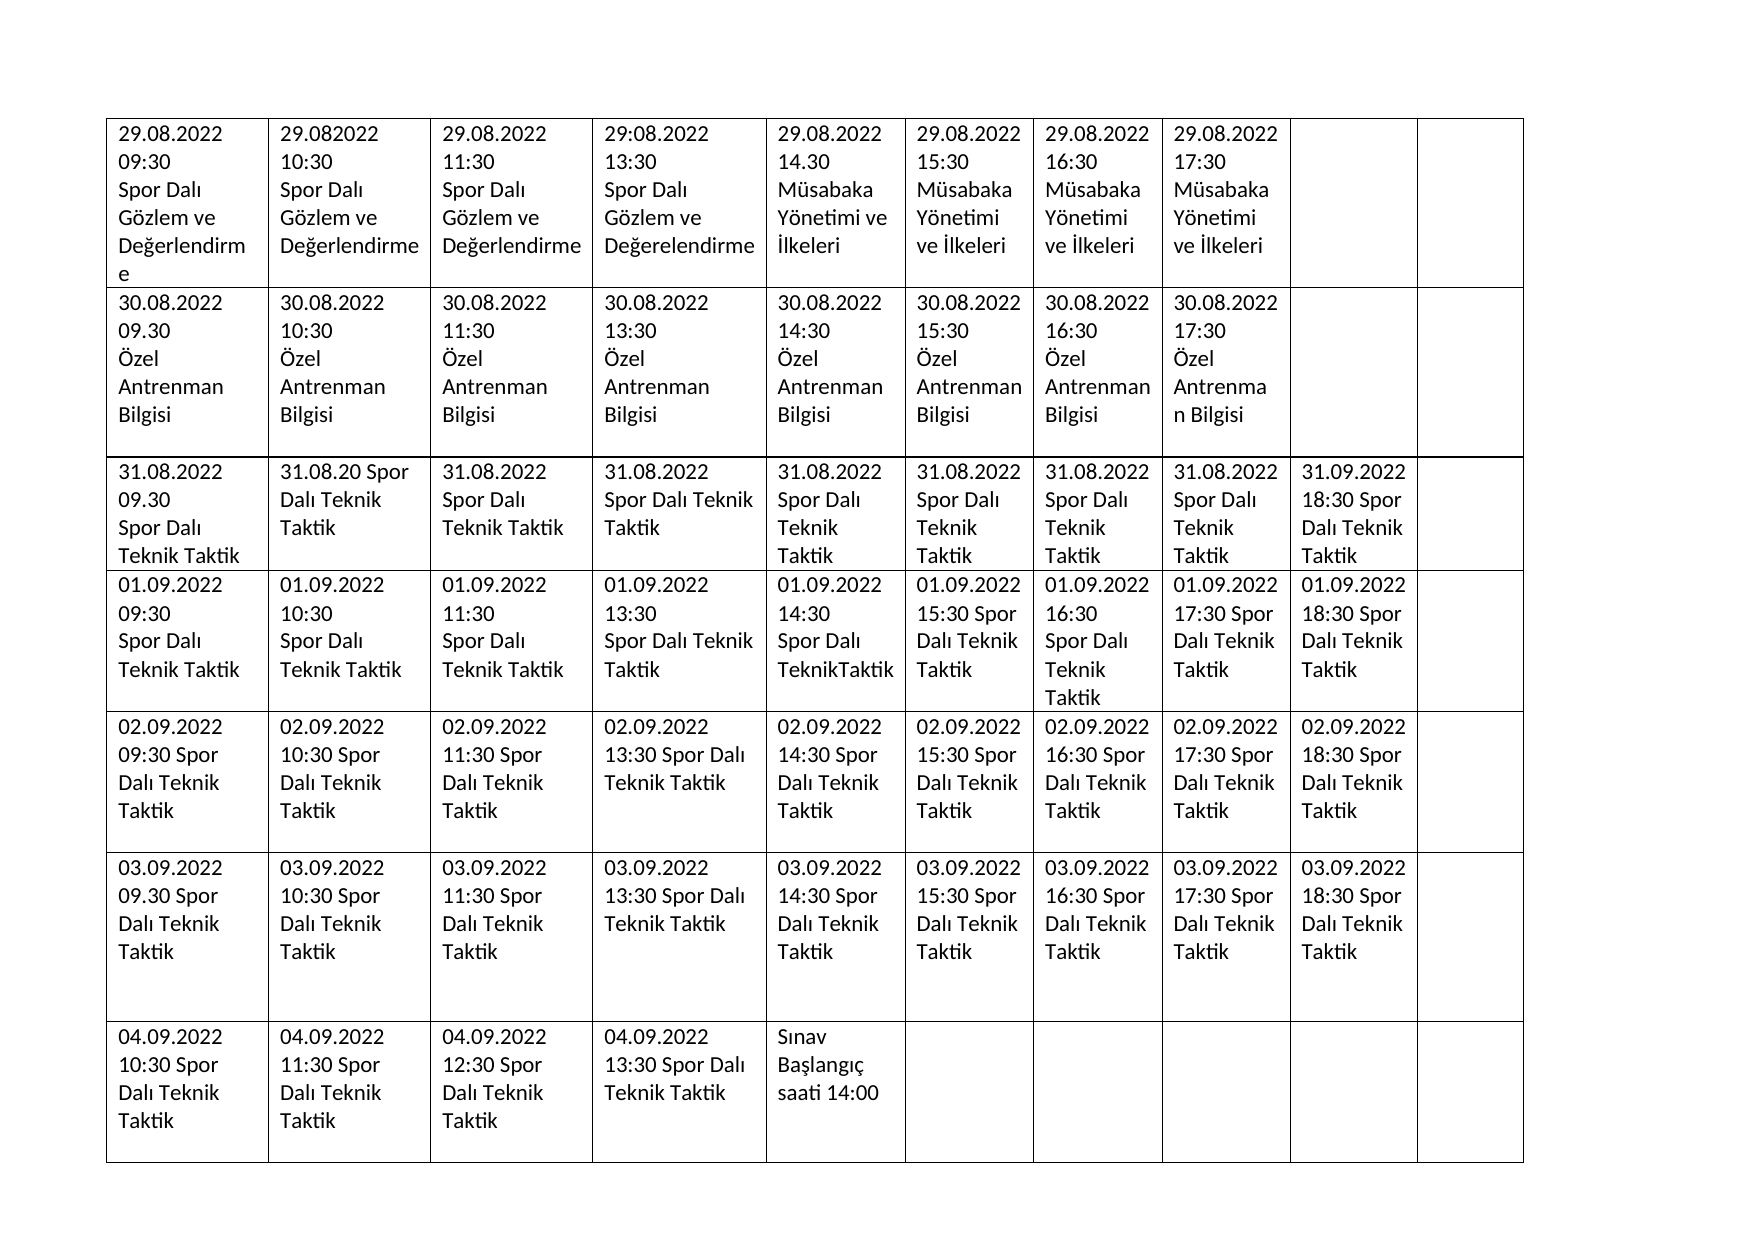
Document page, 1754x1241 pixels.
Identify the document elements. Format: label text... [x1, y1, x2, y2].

table_cell 30.08.2022 09.30 Özel Antrenman Bilgisi [107, 288, 268, 456]
table_header 29.08.2022 14.30 Müsabaka Yönetimi ve İlkeleri [767, 119, 905, 287]
table_cell 04.09.2022 13:30 Spor Dalı Teknik Taktik [593, 1022, 766, 1162]
table_cell 31.08.2022 Spor Dalı Teknik Taktik [1034, 458, 1162, 569]
table_cell Sınav Başlangıç saati 14:00 [767, 1022, 905, 1162]
table_cell 30.08.2022 17:30 Özel Antrenman Bilgisi [1163, 288, 1290, 456]
table_cell 03.09.2022 16:30 Spor Dalı Teknik Taktik [1034, 853, 1162, 1021]
table_cell 01.09.2022 15:30 Spor Dalı Teknik Taktik [906, 571, 1033, 711]
table_cell 31.08.2022 Spor Dalı Teknik Taktik [767, 458, 905, 569]
table_cell 30.08.2022 11:30 Özel Antrenman Bilgisi [431, 288, 592, 456]
table_header 29.08.2022 15:30 Müsabaka Yönetimi ve İlkeleri [906, 119, 1033, 287]
table_cell 02.09.2022 09:30 Spor Dalı Teknik Taktik [107, 712, 268, 852]
table_cell 02.09.2022 11:30 Spor Dalı Teknik Taktik [431, 712, 592, 852]
table_cell 01.09.2022 11:30 Spor Dalı Teknik Taktik [431, 571, 592, 711]
table_cell 30.08.2022 15:30 Özel Antrenman Bilgisi [906, 288, 1033, 456]
table_cell 01.09.2022 17:30 Spor Dalı Teknik Taktik [1163, 571, 1290, 711]
table_cell 02.09.2022 14:30 Spor Dalı Teknik Taktik [767, 712, 905, 852]
table_cell 03.09.2022 10:30 Spor Dalı Teknik Taktik [269, 853, 430, 1021]
table_cell 30.08.2022 13:30 Özel Antrenman Bilgisi [593, 288, 766, 456]
table_cell 03.09.2022 13:30 Spor Dalı Teknik Taktik [593, 853, 766, 1021]
table_cell 02.09.2022 13:30 Spor Dalı Teknik Taktik [593, 712, 766, 852]
table_cell 03.09.2022 18:30 Spor Dalı Teknik Taktik [1291, 853, 1417, 1021]
table_cell [906, 1022, 1033, 1162]
table_cell 04.09.2022 10:30 Spor Dalı Teknik Taktik [107, 1022, 268, 1162]
table_cell 30.08.2022 10:30 Özel Antrenman Bilgisi [269, 288, 430, 456]
table_cell 03.09.2022 15:30 Spor Dalı Teknik Taktik [906, 853, 1033, 1021]
table_cell [1418, 571, 1523, 711]
table_cell 03.09.2022 17:30 Spor Dalı Teknik Taktik [1163, 853, 1290, 1021]
table_cell 02.09.2022 10:30 Spor Dalı Teknik Taktik [269, 712, 430, 852]
table_cell [1291, 288, 1417, 456]
table_cell 02.09.2022 16:30 Spor Dalı Teknik Taktik [1034, 712, 1162, 852]
table_cell 02.09.2022 15:30 Spor Dalı Teknik Taktik [906, 712, 1033, 852]
table_cell 30.08.2022 14:30 Özel Antrenman Bilgisi [767, 288, 905, 456]
table_cell 31.08.2022 09.30 Spor Dalı Teknik Taktik [107, 458, 268, 569]
table_cell 31.08.2022 Spor Dalı Teknik Taktik [593, 458, 766, 569]
table_header 29.08.2022 09:30 Spor Dalı Gözlem ve Değerlendirme [107, 119, 268, 287]
table_header [1418, 119, 1523, 287]
table_cell 03.09.2022 11:30 Spor Dalı Teknik Taktik [431, 853, 592, 1021]
table_header 29.08.2022 16:30 Müsabaka Yönetimi ve İlkeleri [1034, 119, 1162, 287]
table_cell 01.09.2022 14:30 Spor Dalı TeknikTaktik [767, 571, 905, 711]
table_cell [1418, 288, 1523, 456]
table_cell 01.09.2022 13:30 Spor Dalı Teknik Taktik [593, 571, 766, 711]
table_cell 31.08.20 Spor Dalı Teknik Taktik [269, 458, 430, 569]
table_cell [1418, 458, 1523, 569]
table_cell 03.09.2022 14:30 Spor Dalı Teknik Taktik [767, 853, 905, 1021]
table_header 29.082022 10:30 Spor Dalı Gözlem ve Değerlendirme [269, 119, 430, 287]
table_cell [1291, 1022, 1417, 1162]
table_cell 04.09.2022 11:30 Spor Dalı Teknik Taktik [269, 1022, 430, 1162]
table_cell 02.09.2022 18:30 Spor Dalı Teknik Taktik [1291, 712, 1417, 852]
table_cell [1034, 1022, 1162, 1162]
table_cell 04.09.2022 12:30 Spor Dalı Teknik Taktik [431, 1022, 592, 1162]
table_cell [1418, 712, 1523, 852]
table_header 29.08.2022 11:30 Spor Dalı Gözlem ve Değerlendirme [431, 119, 592, 287]
table_cell 03.09.2022 09.30 Spor Dalı Teknik Taktik [107, 853, 268, 1021]
table_cell [1418, 1022, 1523, 1162]
table_cell 01.09.2022 10:30 Spor Dalı Teknik Taktik [269, 571, 430, 711]
table_cell [1418, 853, 1523, 1021]
table_cell 30.08.2022 16:30 Özel Antrenman Bilgisi [1034, 288, 1162, 456]
table_cell 01.09.2022 18:30 Spor Dalı Teknik Taktik [1291, 571, 1417, 711]
table_cell 31.08.2022 Spor Dalı Teknik Taktik [431, 458, 592, 569]
table_cell 02.09.2022 17:30 Spor Dalı Teknik Taktik [1163, 712, 1290, 852]
table_cell 31.08.2022 Spor Dalı Teknik Taktik [1163, 458, 1290, 569]
table_cell [1163, 1022, 1290, 1162]
table_cell 31.09.2022 18:30 Spor Dalı Teknik Taktik [1291, 458, 1417, 569]
table_header [1291, 119, 1417, 287]
table_cell 01.09.2022 09:30 Spor Dalı Teknik Taktik [107, 571, 268, 711]
table_header 29.08.2022 17:30 Müsabaka Yönetimi ve İlkeleri [1163, 119, 1290, 287]
table_header 29:08.2022 13:30 Spor Dalı Gözlem ve Değerelendirme [593, 119, 766, 287]
table_cell 01.09.2022 16:30 Spor Dalı Teknik Taktik [1034, 571, 1162, 711]
table_cell 31.08.2022 Spor Dalı Teknik Taktik [906, 458, 1033, 569]
